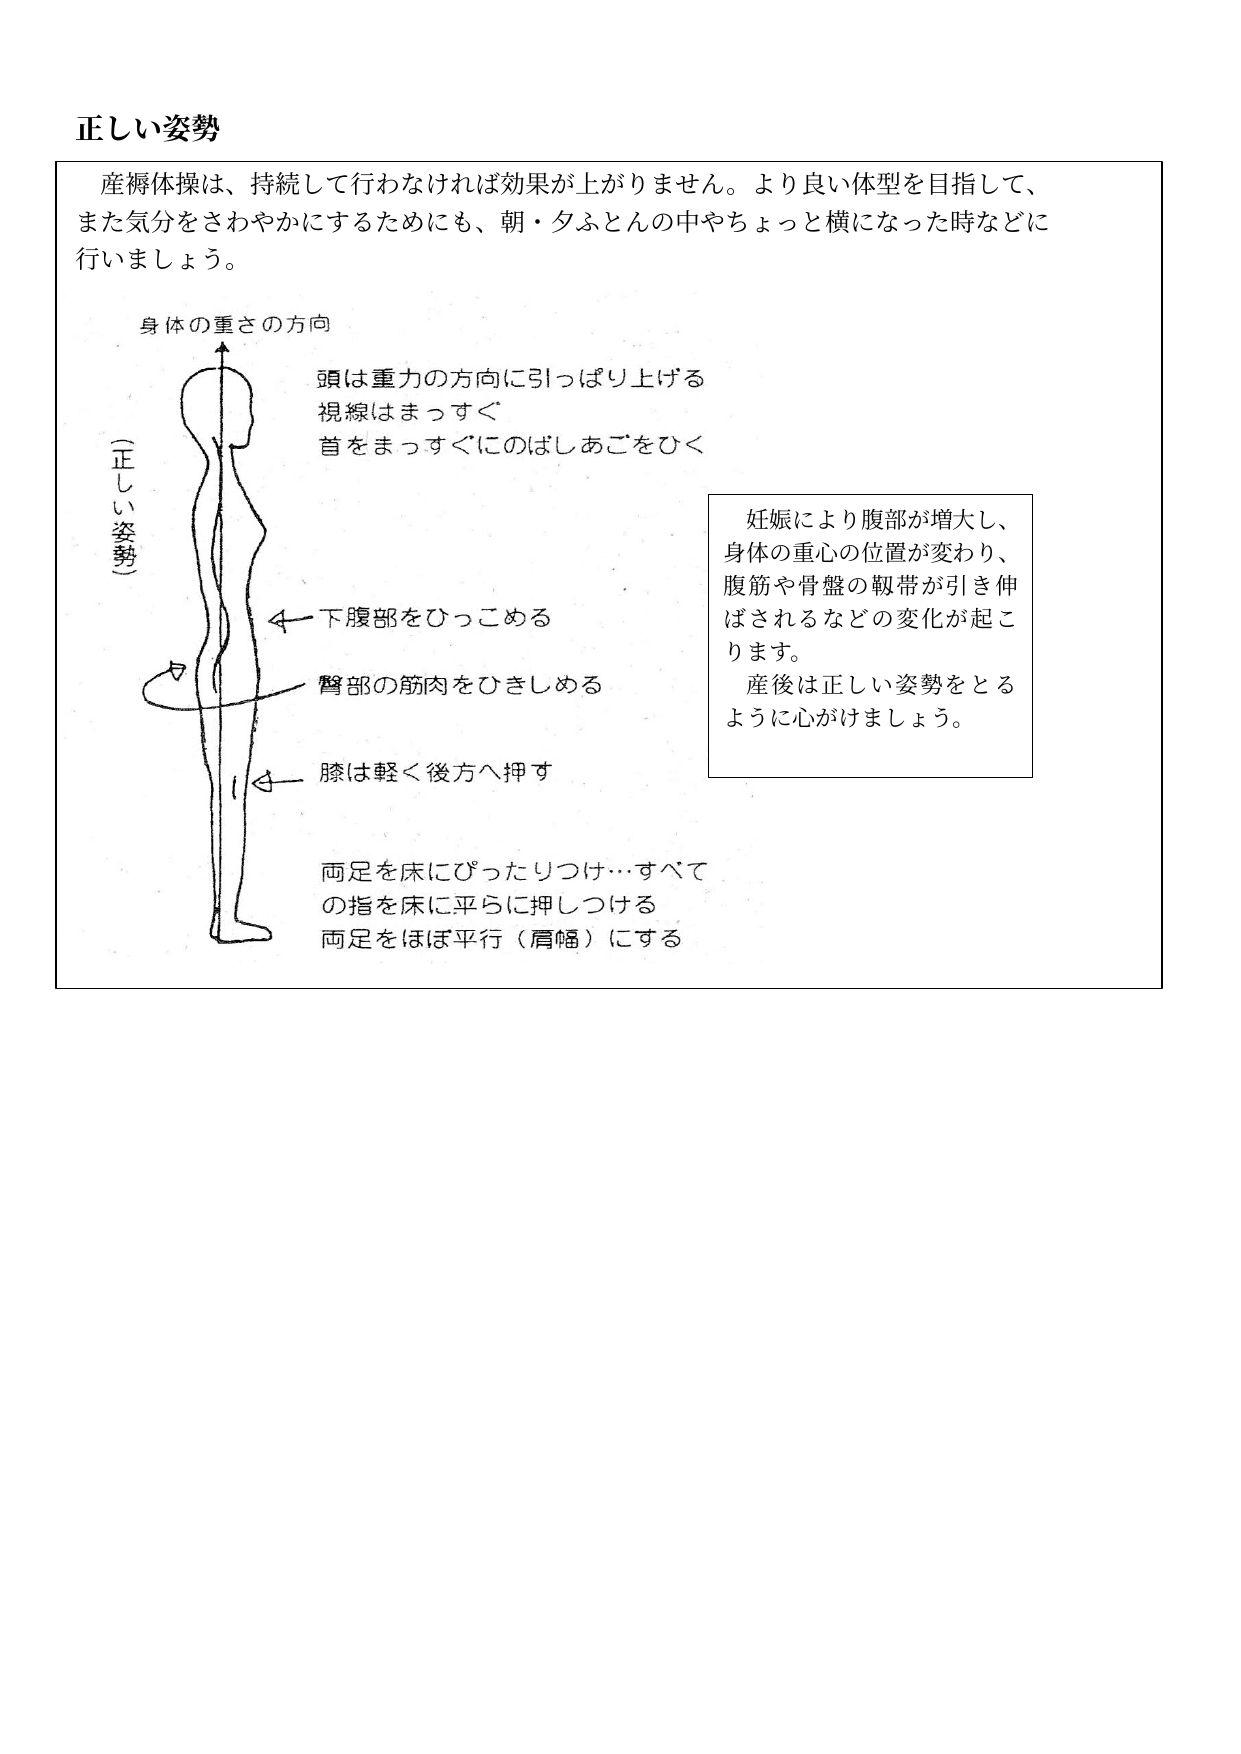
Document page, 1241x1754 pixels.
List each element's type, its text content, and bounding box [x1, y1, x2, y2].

picture [63, 290, 766, 964]
text また気分をさわやかにするためにも、朝・夕ふとんの中やちょっと横になった時などに [75, 202, 1161, 239]
text 行いましょう。 [75, 239, 1161, 277]
text 正しい姿勢 [75, 89, 1165, 164]
text 産褥体操は、持続して行わなければ効果が上がりません。より良い体型を目指して、 [75, 164, 1161, 202]
